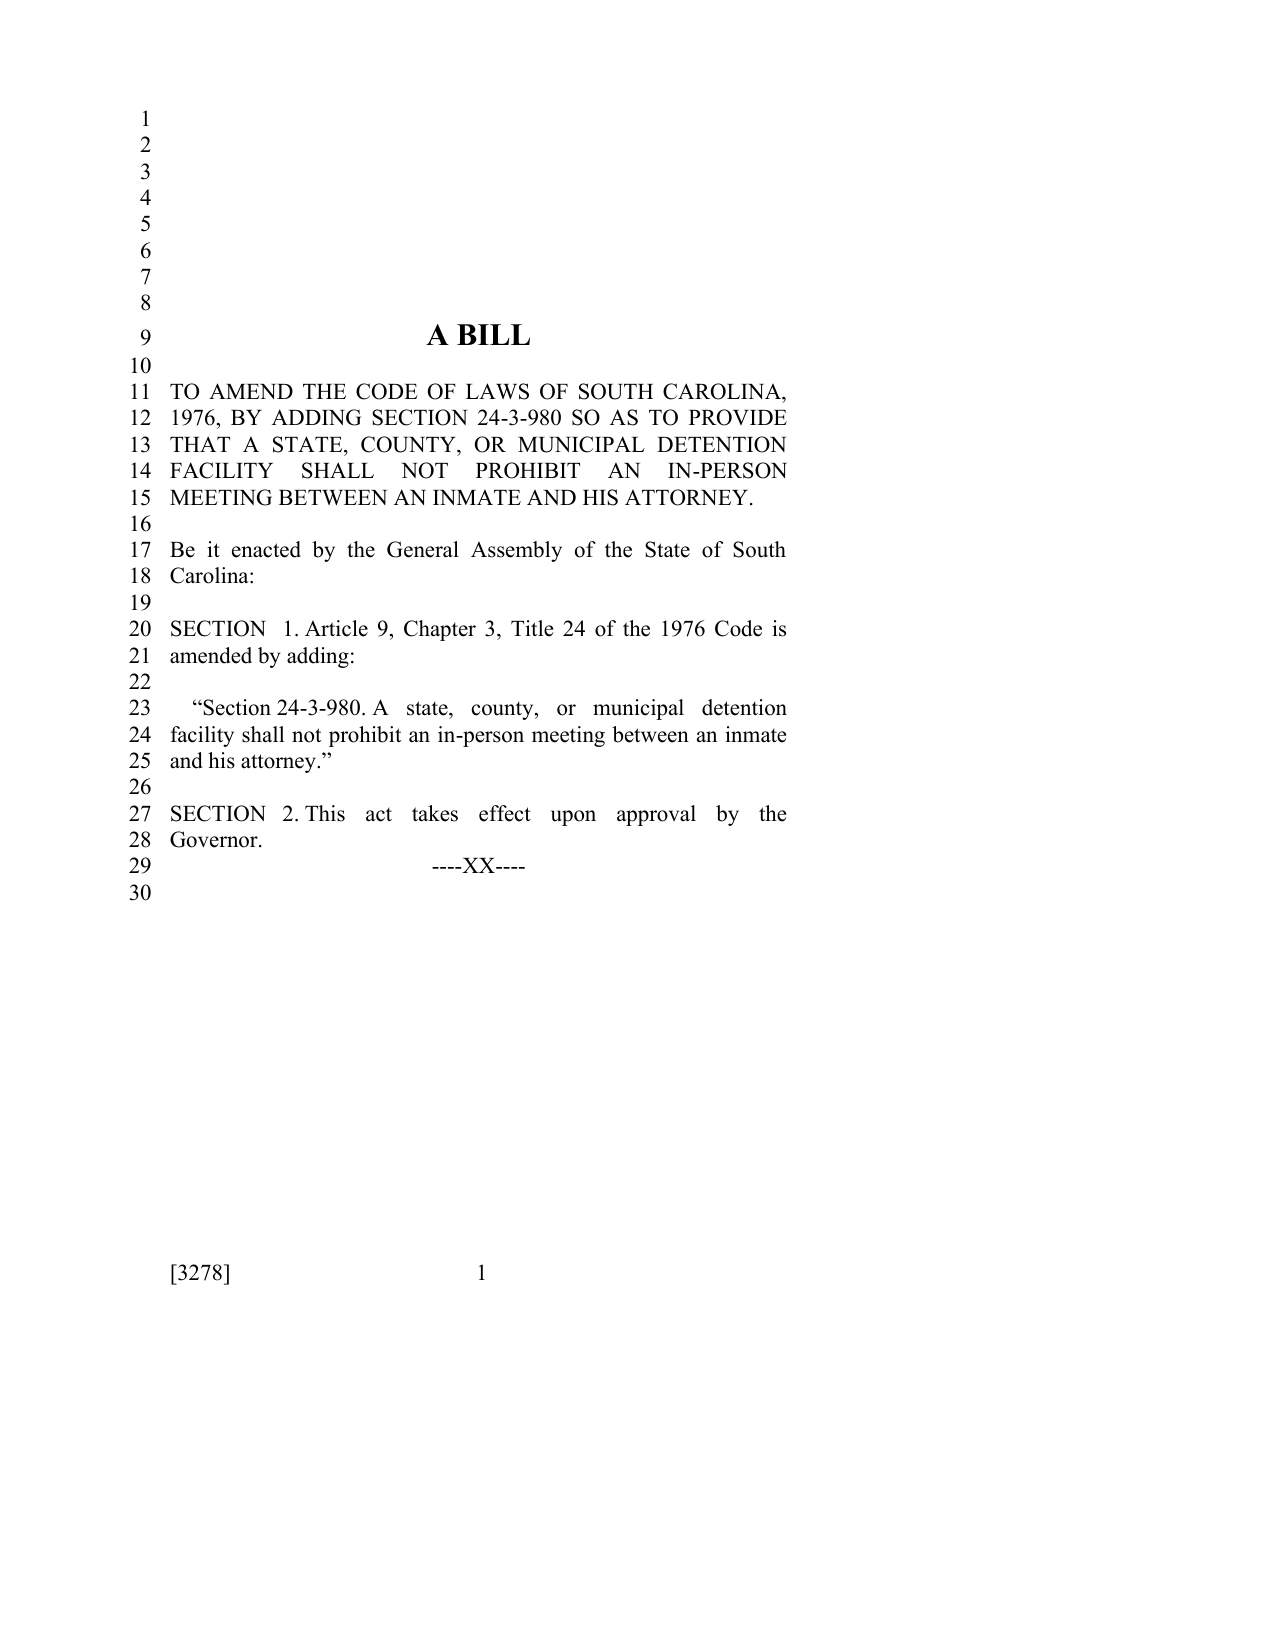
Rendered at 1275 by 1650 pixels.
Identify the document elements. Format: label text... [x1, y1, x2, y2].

text SECTION 1. Article 9, Chapter 3, Title 24 of the 1976 Code is amended by adding: [169, 615, 787, 668]
text ----XX---- [169, 852, 787, 879]
text TO AMEND THE CODE OF LAWS OF SOUTH CAROLINA, 1976, BY ADDING SECTION 24-3-980 SO AS TO PROVIDE THAT A STATE, COUNTY, OR MUNICIPAL DETENTION FACILITY SHALL NOT PROHIBIT AN IN-PERSON MEETING BETWEEN AN INMATE AND HIS ATTORNEY. [169, 378, 787, 510]
text Be it enacted by the General Assembly of the State of South Carolina: [169, 536, 787, 589]
text “Section 24-3-980. A state, county, or municipal detention facility shall not prohibit an in-person meeting between an inmate and his attorney.” [169, 694, 787, 773]
text SECTION 2. This act takes effect upon approval by the Governor. [169, 800, 787, 852]
text A BILL [169, 316, 787, 352]
